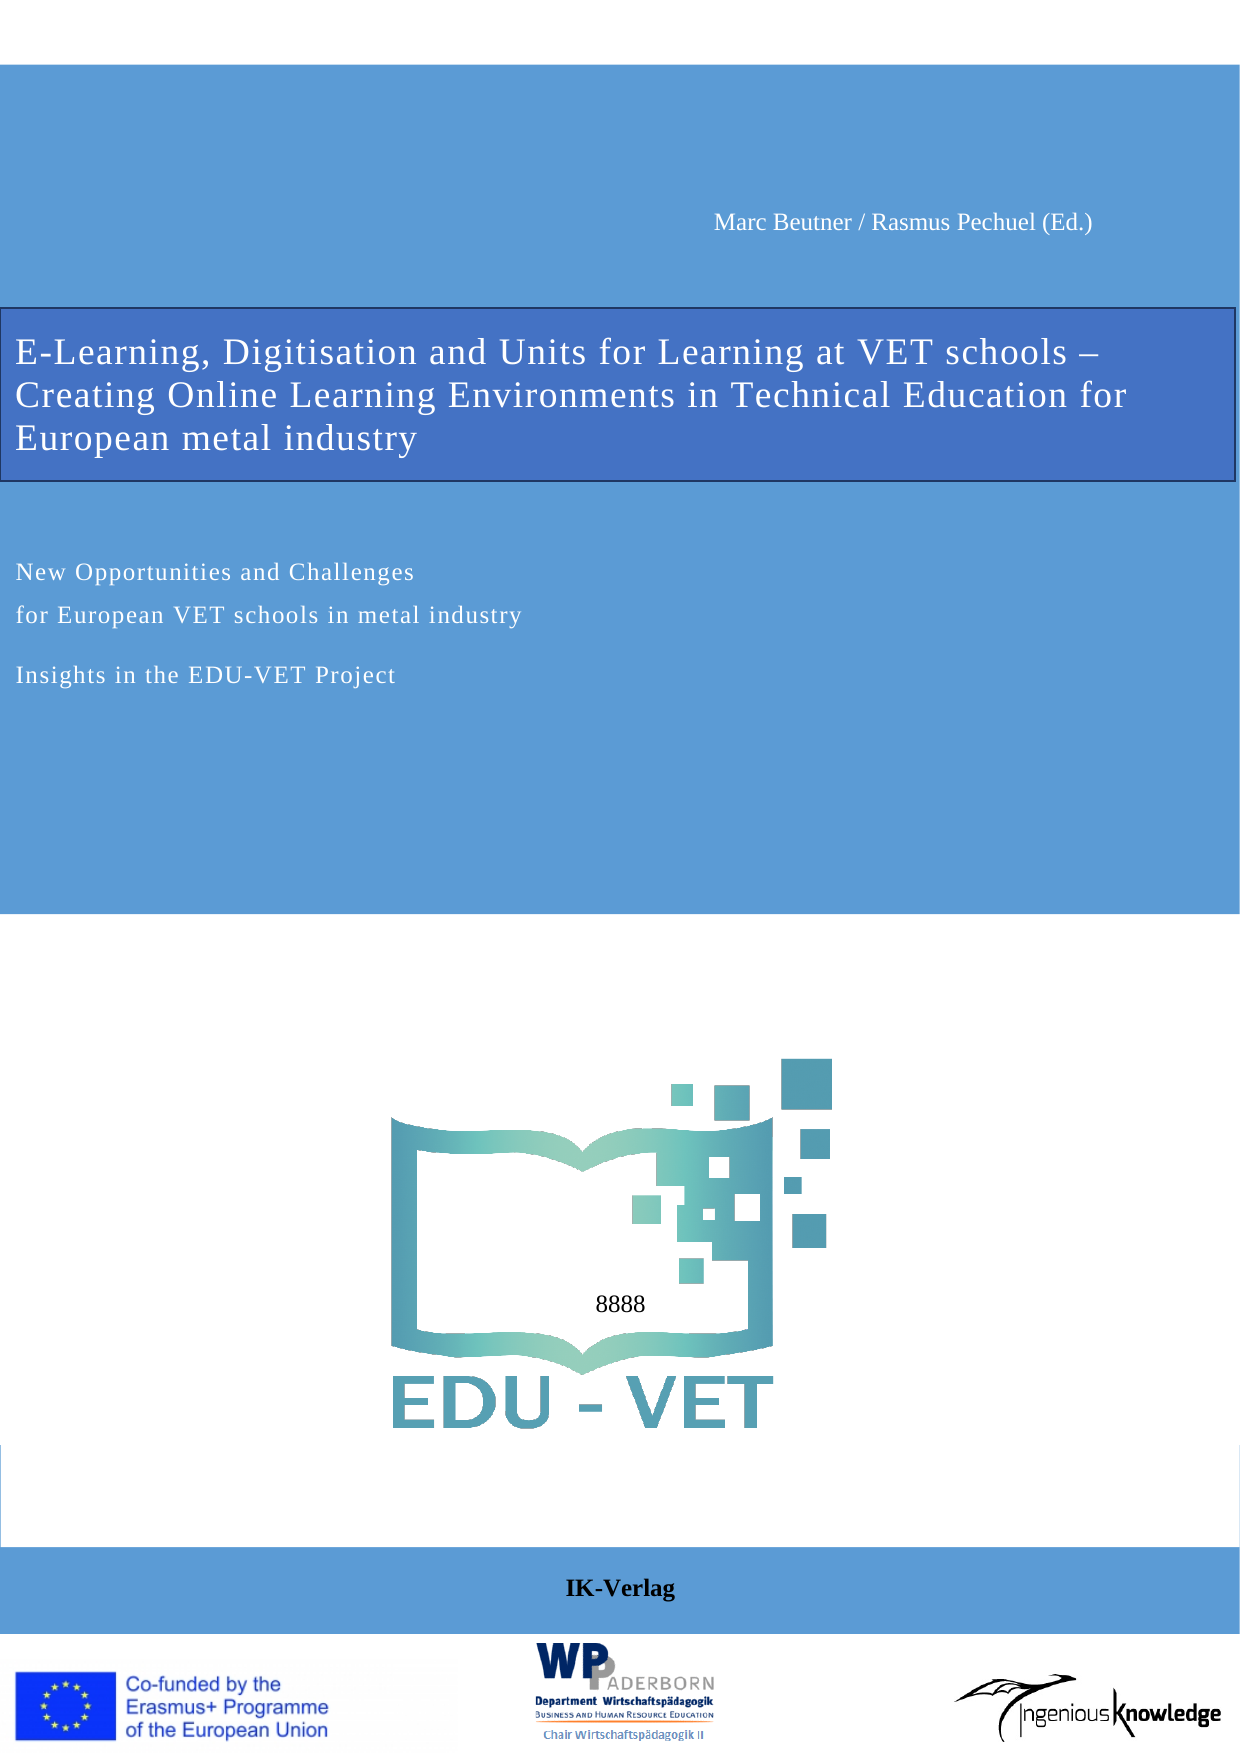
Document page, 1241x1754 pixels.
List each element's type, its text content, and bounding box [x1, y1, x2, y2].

picture [381, 1004, 859, 1482]
text Marc Beutner / Rasmus Pechuel (Ed.) [148, 207, 1093, 236]
picture [953, 1674, 1222, 1742]
picture [535, 1643, 715, 1749]
picture [0, 1659, 458, 1753]
